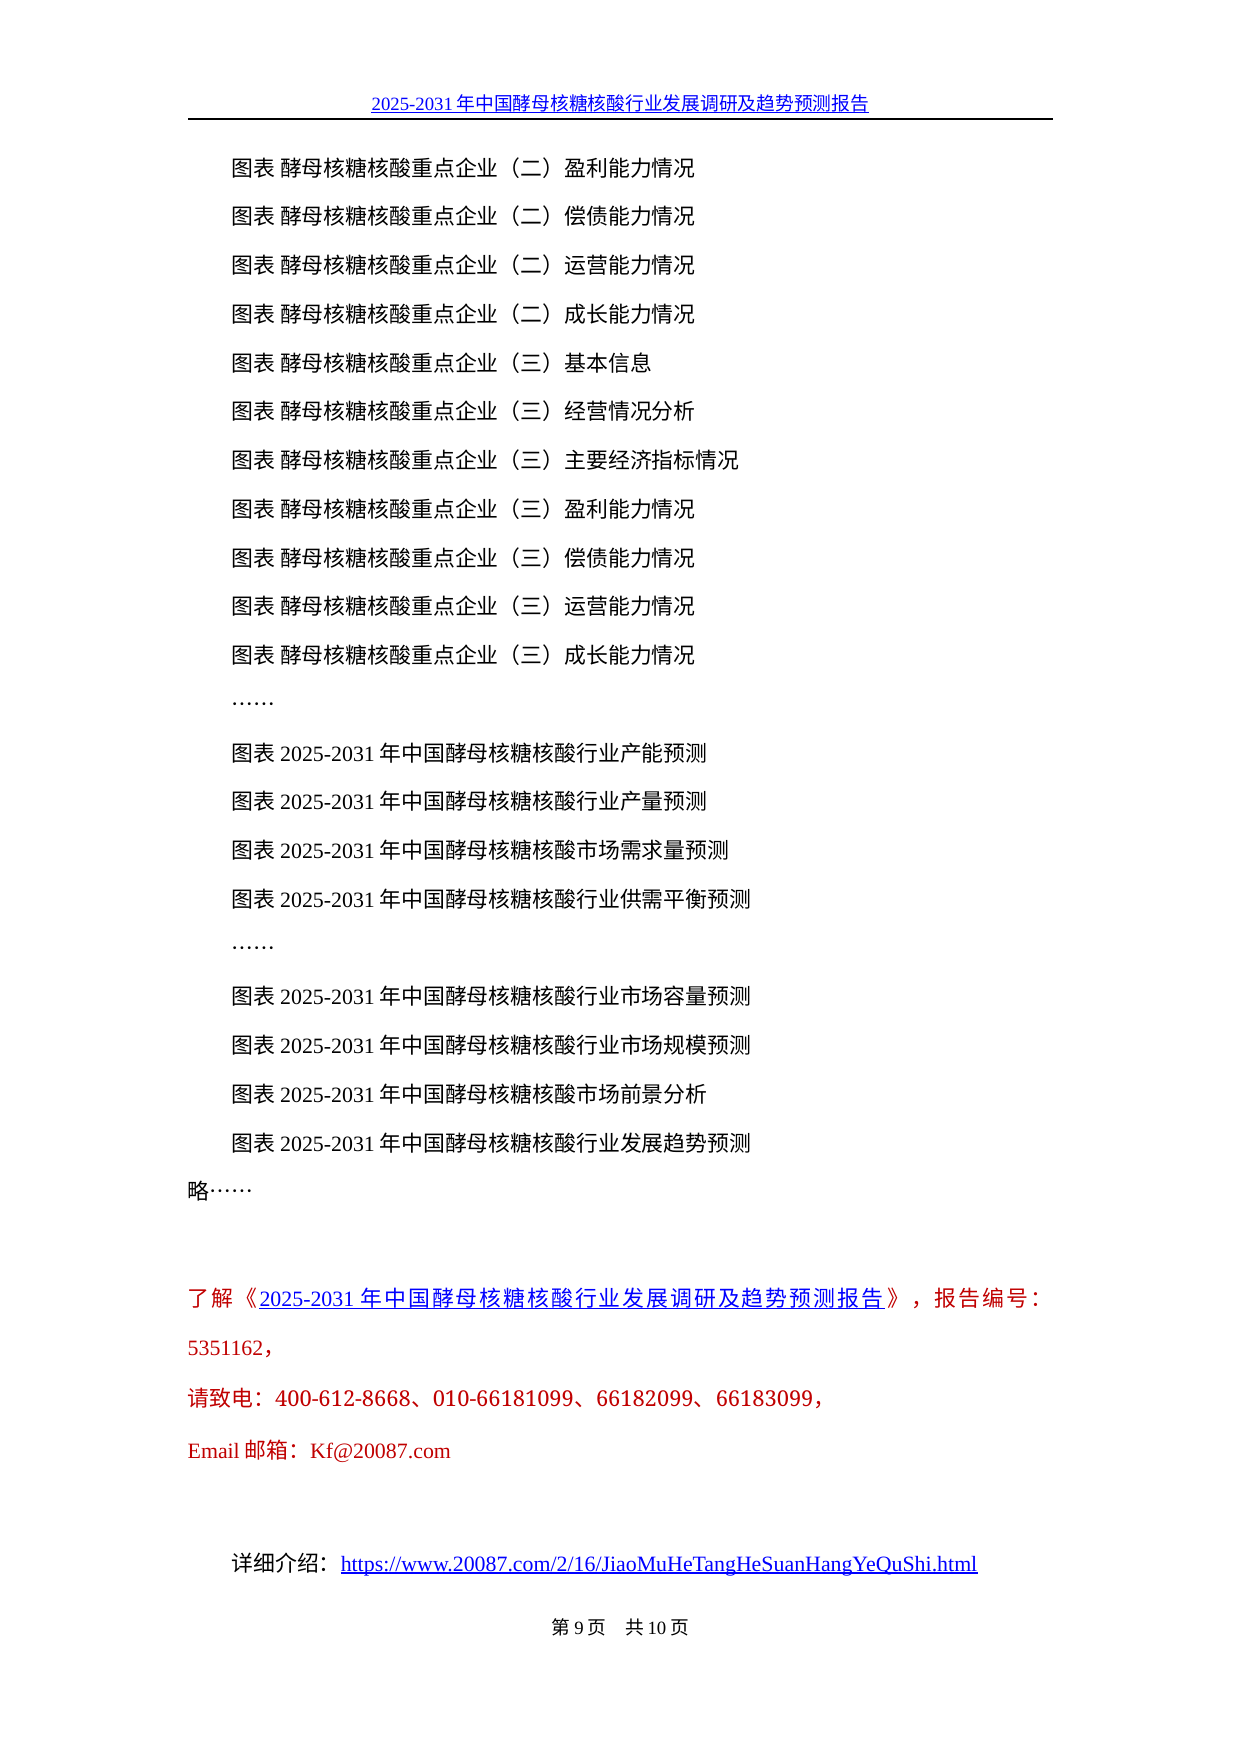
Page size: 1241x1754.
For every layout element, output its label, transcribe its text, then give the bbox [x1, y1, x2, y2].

text Email邮箱：Kf@20087.com [187, 1432, 1053, 1465]
text 了解《2025-2031年中国酵母核糖核酸行业发展调研及趋势预测报告》，报告编号：5351162， [187, 1280, 1053, 1362]
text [187, 150, 1053, 1206]
text 详细介绍：https://www.20087.com/2/16/JiaoMuHeTangHeSuanHangYeQuShi.html [187, 1545, 1053, 1578]
text 请致电：400-612-8668、010-66181099、66182099、66183099， [187, 1381, 1053, 1413]
